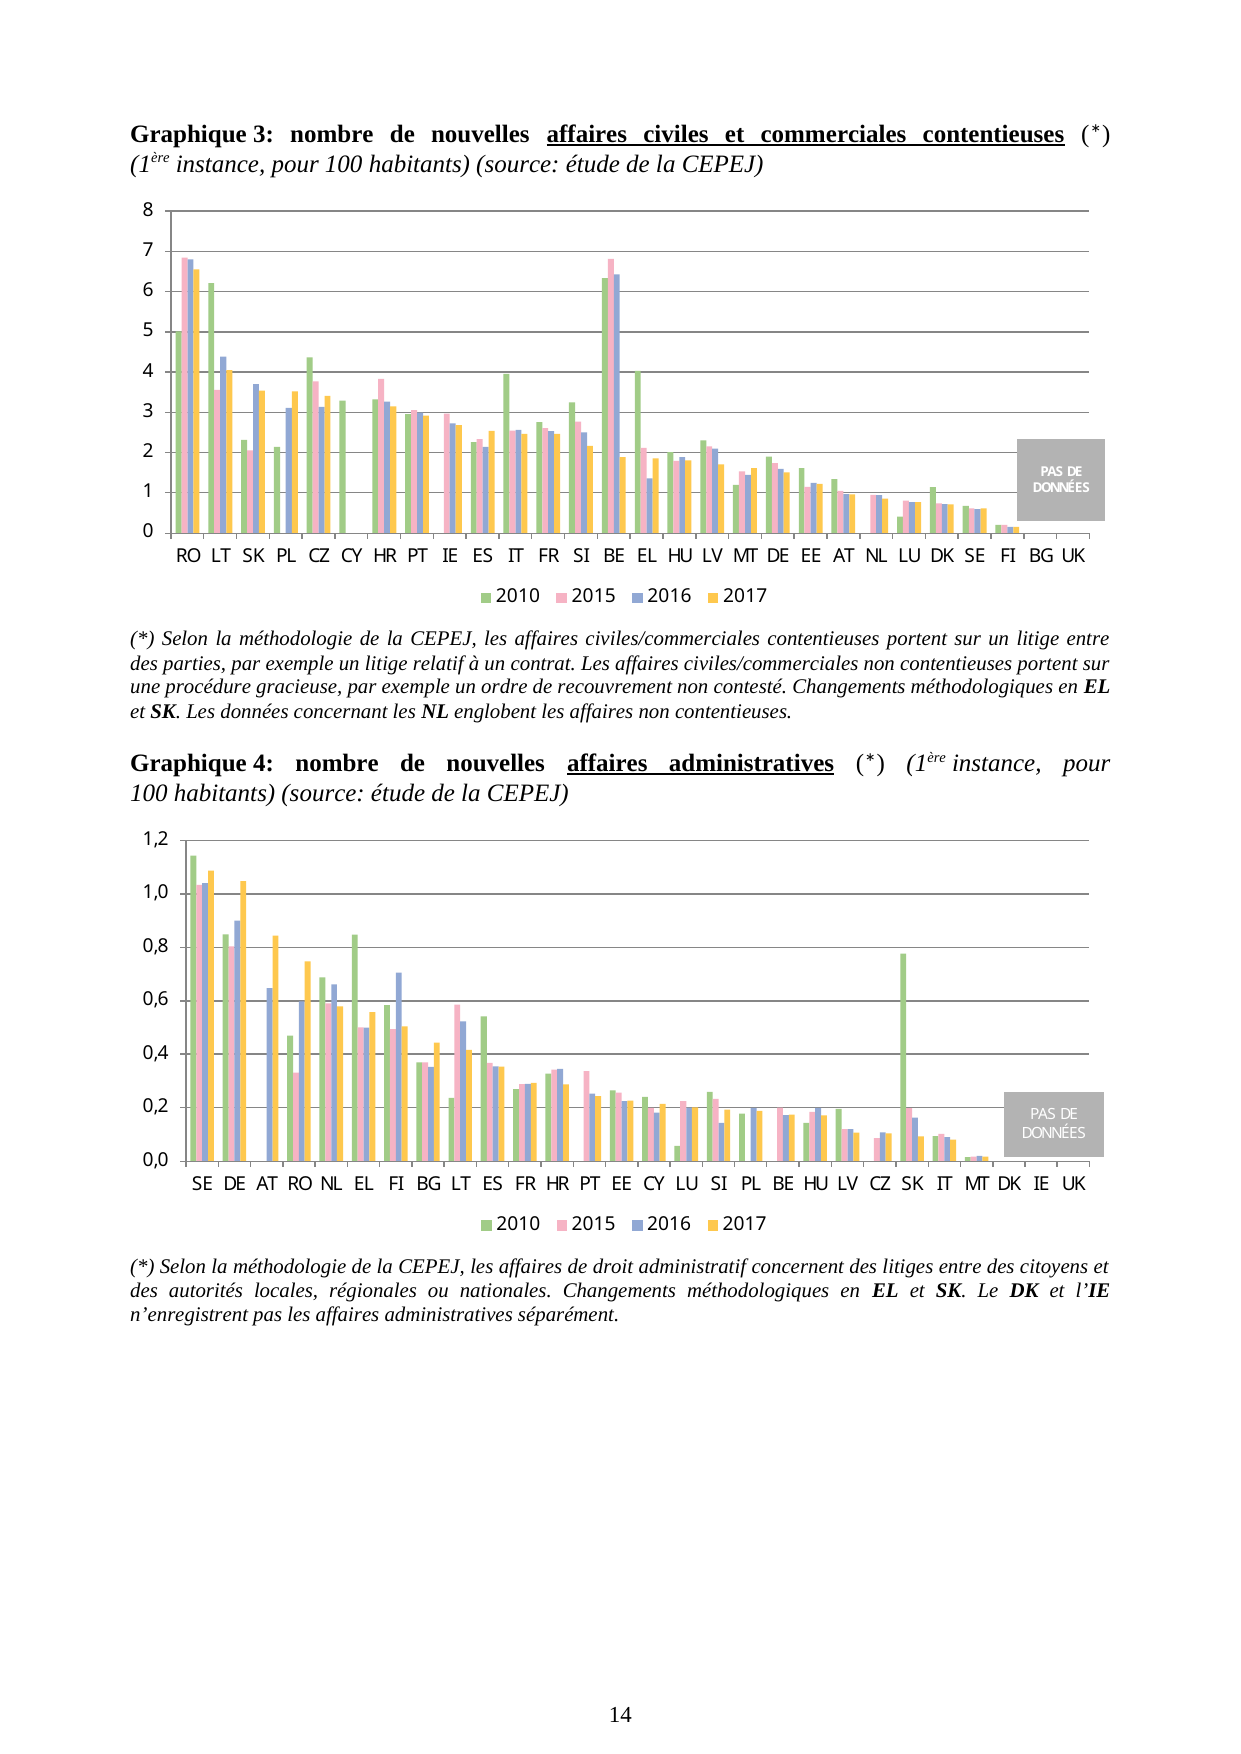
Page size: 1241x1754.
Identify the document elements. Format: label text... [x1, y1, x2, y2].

text (*) Selon la méthodologie de la CEPEJ, les affaires de droit administratif concernent des litiges entre des citoyens et des autorités locales, régionales ou nationales. Changements méthodologiques en EL et SK. Le DK et l’IE n’enregistrent pas les affaires administratives séparément. [130, 1254, 1110, 1326]
text (*) Selon la méthodologie de la CEPEJ, les affaires civiles/commerciales contentieuses portent sur un litige entre des parties, par exemple un litige relatif à un contrat. Les affaires civiles/commerciales non contentieuses portent sur une procédure gracieuse, par exemple un ordre de recouvrement non contesté. Changements méthodologiques en EL et SK. Les données concernant les NL englobent les affaires non contentieuses. [130, 627, 1110, 723]
text Graphique 4: nombre de nouvelles affaires administratives (*) (1ère instance, pour 100 habitants) (source: étude de la CEPEJ) [130, 748, 1110, 807]
text Graphique 3: nombre de nouvelles affaires civiles et commerciales contentieuses (*) (1ère instance, pour 100 habitants) (source: étude de la CEPEJ) [130, 118, 1110, 177]
